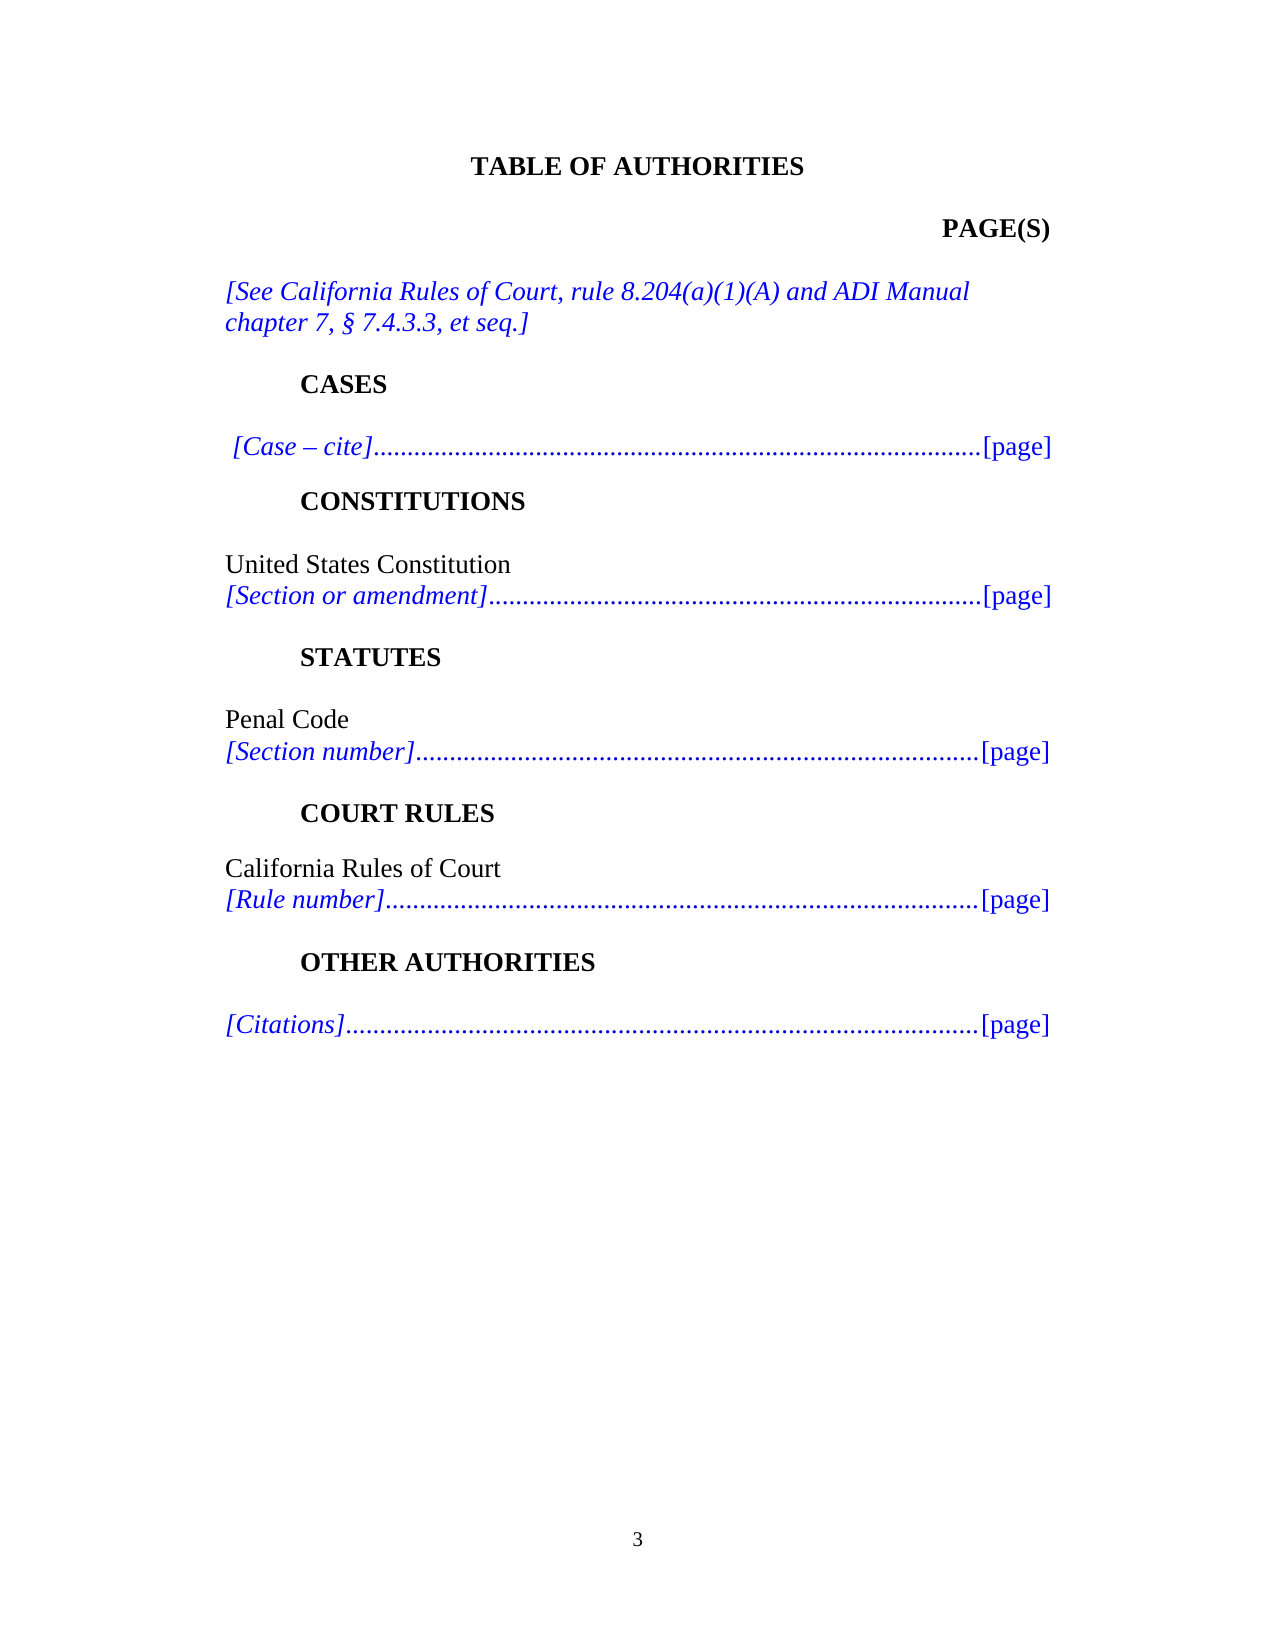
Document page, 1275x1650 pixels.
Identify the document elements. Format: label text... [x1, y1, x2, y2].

text California Rules of Court [225, 852, 1050, 883]
text OTHER AUTHORITIES [225, 946, 1050, 977]
text CASES [300, 368, 1050, 399]
text [Case – cite] [page] [225, 430, 1050, 461]
text [Section or amendment] [page] [225, 579, 1050, 610]
text chapter 7, § 7.4.3.3, et seq.] [225, 306, 1050, 337]
text Penal Code [225, 703, 1050, 735]
text United States Constitution [225, 548, 1050, 579]
text [Citations] [page] [225, 1008, 1050, 1039]
text [See California Rules of Court, rule 8.204(a)(1)(A) and ADI Manual [225, 274, 1050, 306]
text TABLE OF AUTHORITIES [225, 150, 1050, 181]
text STATUTES [225, 641, 1050, 672]
text PAGE(S) [225, 212, 1050, 243]
text [Rule number] [page] [225, 883, 1050, 914]
text CONSTITUTIONS [225, 486, 1050, 517]
text COURT RULES [225, 797, 1050, 828]
text [Section number] [page] [225, 735, 1050, 766]
